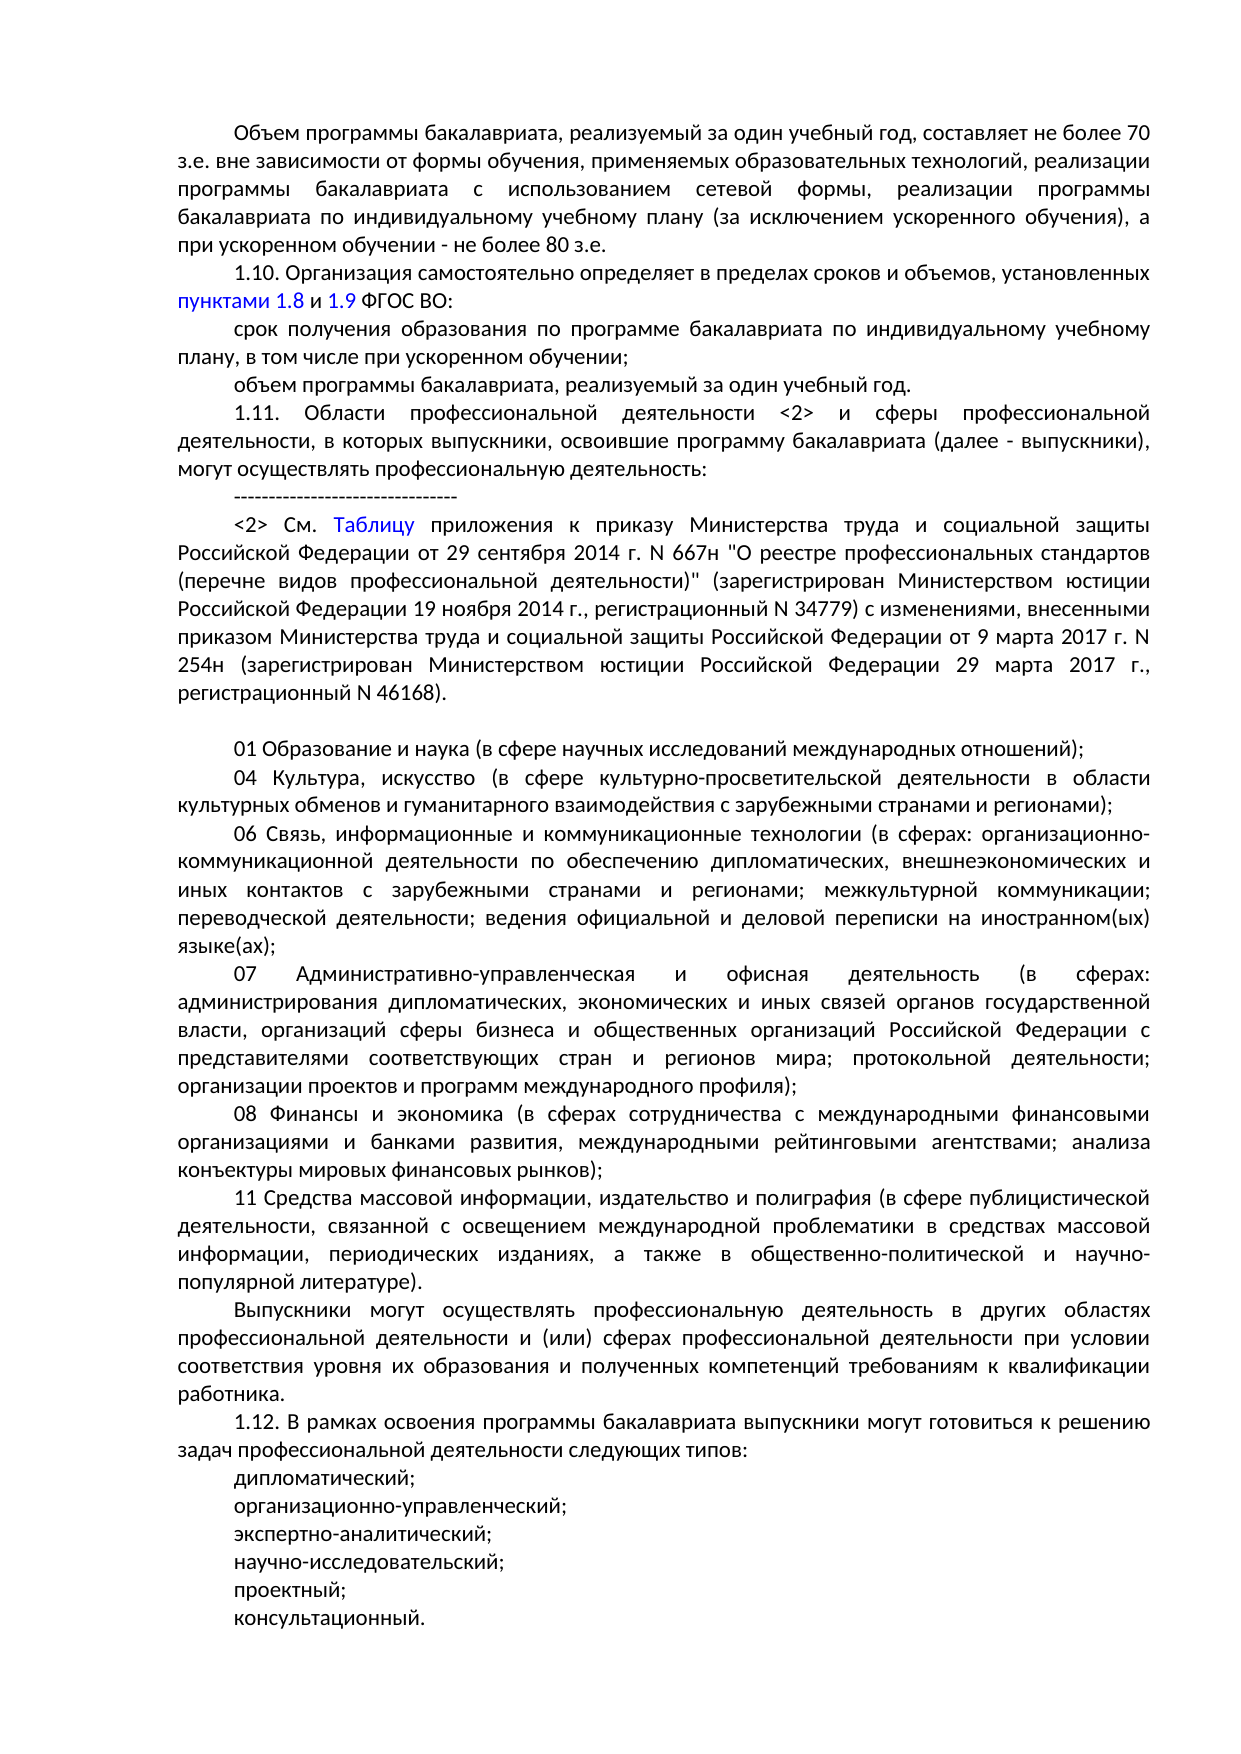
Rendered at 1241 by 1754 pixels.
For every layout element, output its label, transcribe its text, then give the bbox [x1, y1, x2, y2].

text научно-исследовательский; [177, 1547, 1152, 1575]
text 1.11. Области профессиональной деятельности <2> и сферы профессиональной деятельности, в которых выпускники, освоившие программу бакалавриата (далее - выпускники), могут осуществлять профессиональную деятельность: [177, 398, 1152, 482]
text -------------------------------- [177, 482, 1152, 510]
text 1.10. Организация самостоятельно определяет в пределах сроков и объемов, установленных пунктами 1.8 и 1.9 ФГОС ВО: [177, 258, 1152, 314]
text 04 Культура, искусство (в сфере культурно-просветительской деятельности в области культурных обменов и гуманитарного взаимодействия с зарубежными странами и регионами); [177, 763, 1152, 819]
text организационно-управленческий; [177, 1491, 1152, 1519]
text 01 Образование и наука (в сфере научных исследований международных отношений); [177, 734, 1152, 763]
text 1.12. В рамках освоения программы бакалавриата выпускники могут готовиться к решению задач профессиональной деятельности следующих типов: [177, 1407, 1152, 1463]
text консультационный. [177, 1603, 1152, 1631]
text 07 Административно-управленческая и офисная деятельность (в сферах: администрирования дипломатических, экономических и иных связей органов государственной власти, организаций сферы бизнеса и общественных организаций Российской Федерации с представителями соответствующих стран и регионов мира; протокольной деятельности; организации проектов и программ международного профиля); [177, 959, 1152, 1099]
text Выпускники могут осуществлять профессиональную деятельность в других областях профессиональной деятельности и (или) сферах профессиональной деятельности при условии соответствия уровня их образования и полученных компетенций требованиям к квалификации работника. [177, 1295, 1152, 1407]
text срок получения образования по программе бакалавриата по индивидуальному учебному плану, в том числе при ускоренном обучении; [177, 314, 1152, 370]
text 06 Связь, информационные и коммуникационные технологии (в сферах: организационно-коммуникационной деятельности по обеспечению дипломатических, внешнеэкономических и иных контактов с зарубежными странами и регионами; межкультурной коммуникации; переводческой деятельности; ведения официальной и деловой переписки на иностранном(ых) языке(ах); [177, 819, 1152, 959]
text 11 Средства массовой информации, издательство и полиграфия (в сфере публицистической деятельности, связанной с освещением международной проблематики в средствах массовой информации, периодических изданиях, а также в общественно-политической и научно-популярной литературе). [177, 1183, 1152, 1295]
text дипломатический; [177, 1463, 1152, 1491]
text экспертно-аналитический; [177, 1519, 1152, 1547]
text объем программы бакалавриата, реализуемый за один учебный год. [177, 370, 1152, 398]
text проектный; [177, 1575, 1152, 1603]
text 08 Финансы и экономика (в сферах сотрудничества с международными финансовыми организациями и банками развития, международными рейтинговыми агентствами; анализа конъектуры мировых финансовых рынков); [177, 1099, 1152, 1183]
text Объем программы бакалавриата, реализуемый за один учебный год, составляет не более 70 з.е. вне зависимости от формы обучения, применяемых образовательных технологий, реализации программы бакалавриата с использованием сетевой формы, реализации программы бакалавриата по индивидуальному учебному плану (за исключением ускоренного обучения), а при ускоренном обучении - не более 80 з.е. [177, 118, 1152, 258]
text <2> См. Таблицу приложения к приказу Министерства труда и социальной защиты Российской Федерации от 29 сентября 2014 г. N 667н "О реестре профессиональных стандартов (перечне видов профессиональной деятельности)" (зарегистрирован Министерством юстиции Российской Федерации 19 ноября 2014 г., регистрационный N 34779) с изменениями, внесенными приказом Министерства труда и социальной защиты Российской Федерации от 9 марта 2017 г. N 254н (зарегистрирован Министерством юстиции Российской Федерации 29 марта 2017 г., регистрационный N 46168). [177, 510, 1152, 707]
